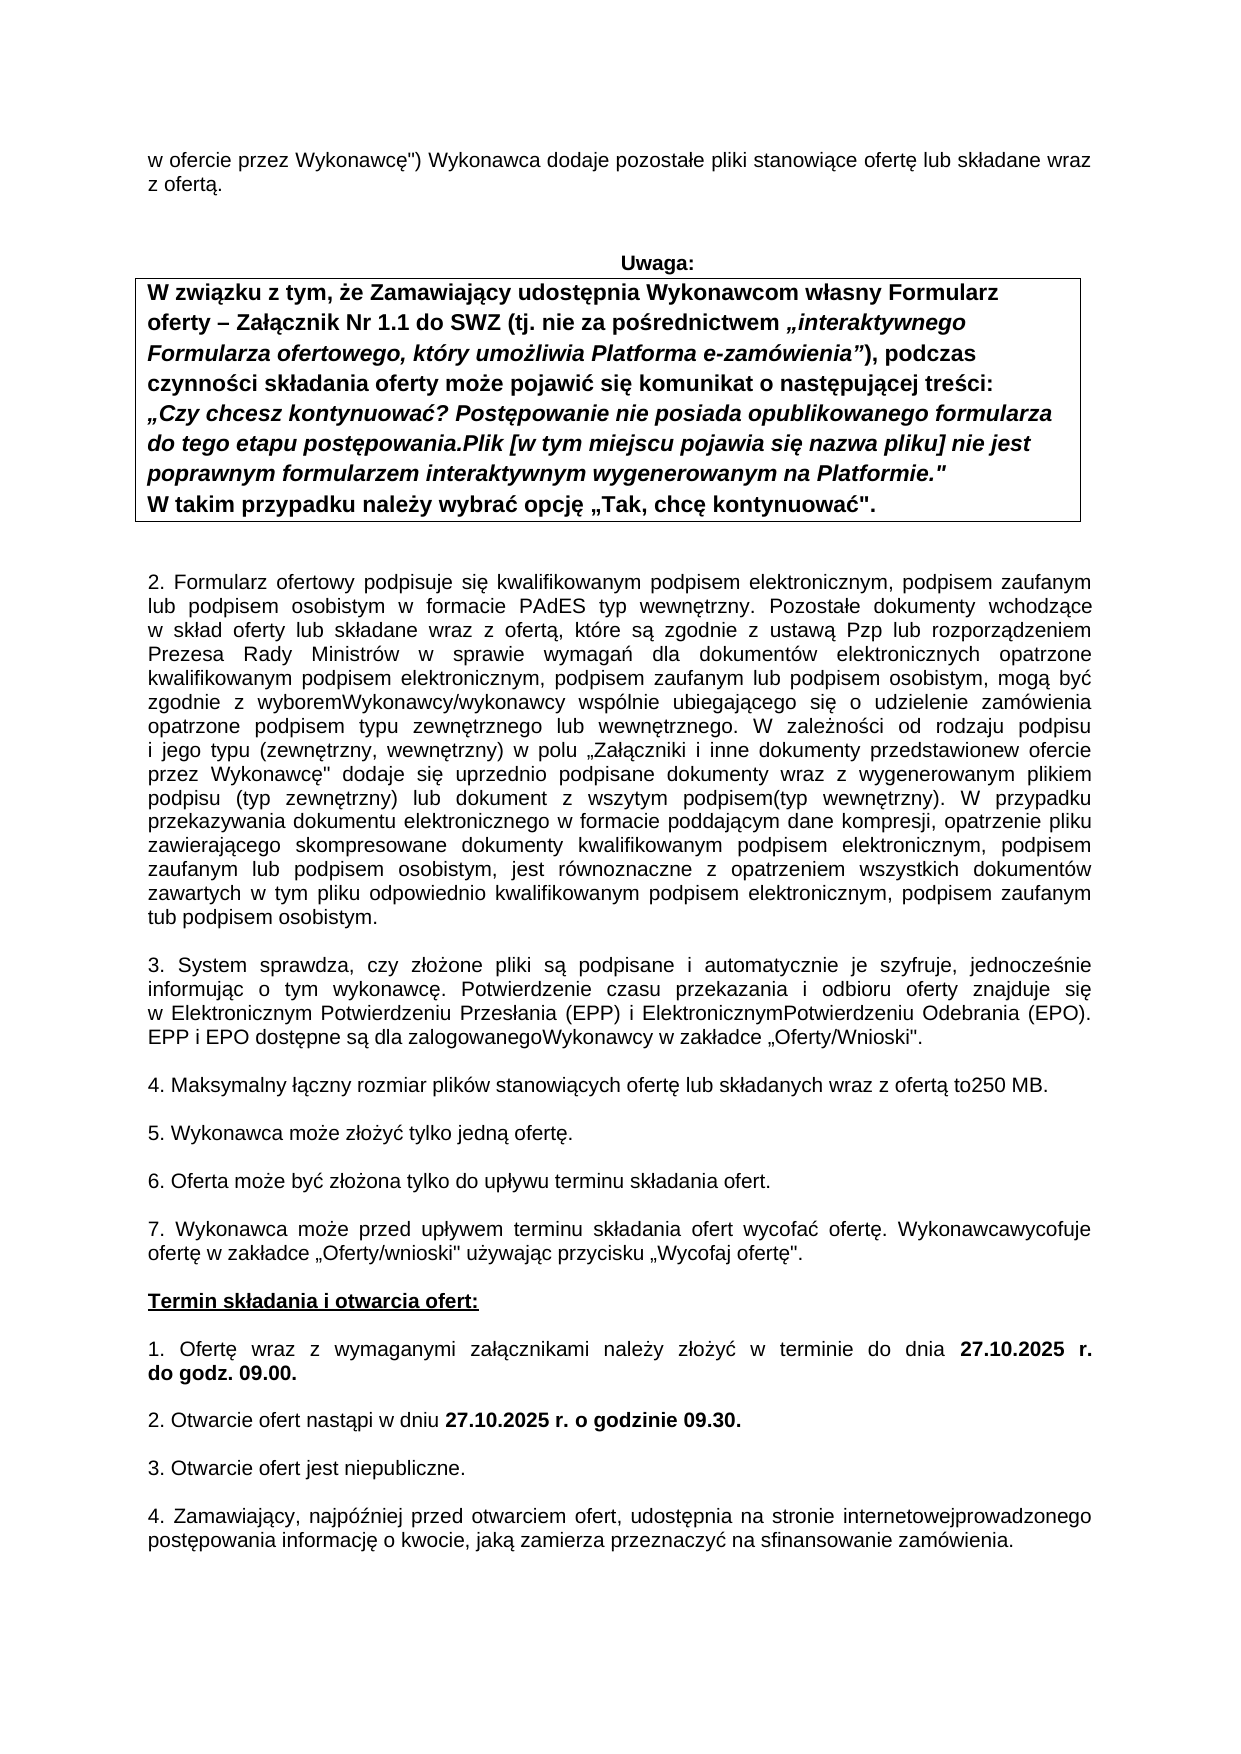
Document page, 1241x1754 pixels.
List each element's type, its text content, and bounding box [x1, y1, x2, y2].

list Uwaga: [223, 251, 1093, 274]
text 3. Otwarcie ofert jest niepubliczne. [148, 1456, 1093, 1480]
text 2. Otwarcie ofert nastąpi w dniu 27.10.2025 r. o godzinie 09.30. [148, 1408, 1093, 1432]
text 4. Zamawiający, najpóźniej przed otwarciem ofert, udostępnia na stronie internetowejprowadzonego postępowania informację o kwocie, jaką zamierza przeznaczyć na sfinansowanie zamówienia. [148, 1504, 1093, 1552]
text 6. Oferta może być złożona tylko do upływu terminu składania ofert. [148, 1169, 1093, 1193]
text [148, 148, 1093, 196]
text 7. Wykonawca może przed upływem terminu składania ofert wycofać ofertę. Wykonawcawycofuje ofertę w zakładce „Oferty/wnioski" używając przycisku „Wycofaj ofertę". [148, 1217, 1093, 1264]
text 4. Maksymalny łączny rozmiar plików stanowiących ofertę lub składanych wraz z ofertą to250 MB. [148, 1073, 1093, 1097]
text Termin składania i otwarcia ofert: [148, 1288, 1093, 1312]
text 5. Wykonawca może złożyć tylko jedną ofertę. [148, 1121, 1093, 1145]
text 3. System sprawdza, czy złożone pliki są podpisane i automatycznie je szyfruje, jednocześnie informując o tym wykonawcę. Potwierdzenie czasu przekazania i odbioru oferty znajduje się w Elektronicznym Potwierdzeniu Przesłania (EPP) i ElektronicznymPotwierdzeniu Odebrania (EPO). EPP i EPO dostępne są dla zalogowanegoWykonawcy w zakładce „Oferty/Wnioski". [148, 953, 1093, 1049]
text 1. Ofertę wraz z wymaganymi załącznikami należy złożyć w terminie do dnia 27.10.2025 r. do godz. 09.00. [148, 1336, 1093, 1384]
table_header W związku z tym, że Zamawiający udostępnia Wykonawcom własny Formularz oferty – Załącznik Nr 1.1 do SWZ (tj. nie za pośrednictwem „interaktywnego Formularza ofertowego, który umożliwia Platforma e-zamówienia”), podczas czynności składania oferty może pojawić się komunikat o następującej treści: „Czy chcesz kontynuować? Postępowanie nie posiada opublikowanego formularza do tego etapu postępowania.Plik [w tym miejscu pojawia się nazwa pliku] nie jest poprawnym formularzem interaktywnym wygenerowanym na Platformie." W takim przypadku należy wybrać opcję „Tak, chcę kontynuować". [136, 279, 1080, 521]
text 2. Formularz ofertowy podpisuje się kwalifikowanym podpisem elektronicznym, podpisem zaufanym lub podpisem osobistym w formacie PAdES typ wewnętrzny. Pozostałe dokumenty wchodzące w skład oferty lub składane wraz z ofertą, które są zgodnie z ustawą Pzp lub rozporządzeniem Prezesa Rady Ministrów w sprawie wymagań dla dokumentów elektronicznych opatrzone kwalifikowanym podpisem elektronicznym, podpisem zaufanym lub podpisem osobistym, mogą być zgodnie z wyboremWykonawcy/wykonawcy wspólnie ubiegającego się o udzielenie zamówienia opatrzone podpisem typu zewnętrznego lub wewnętrznego. W zależności od rodzaju podpisu i jego typu (zewnętrzny, wewnętrzny) w polu „Załączniki i inne dokumenty przedstawionew ofercie przez Wykonawcę" dodaje się uprzednio podpisane dokumenty wraz z wygenerowanym plikiem podpisu (typ zewnętrzny) lub dokument z wszytym podpisem(typ wewnętrzny). W przypadku przekazywania dokumentu elektronicznego w formacie poddającym dane kompresji, opatrzenie pliku zawierającego skompresowane dokumenty kwalifikowanym podpisem elektronicznym, podpisem zaufanym lub podpisem osobistym, jest równoznaczne z opatrzeniem wszystkich dokumentów zawartych w tym pliku odpowiednio kwalifikowanym podpisem elektronicznym, podpisem zaufanym tub podpisem osobistym. [148, 570, 1093, 929]
